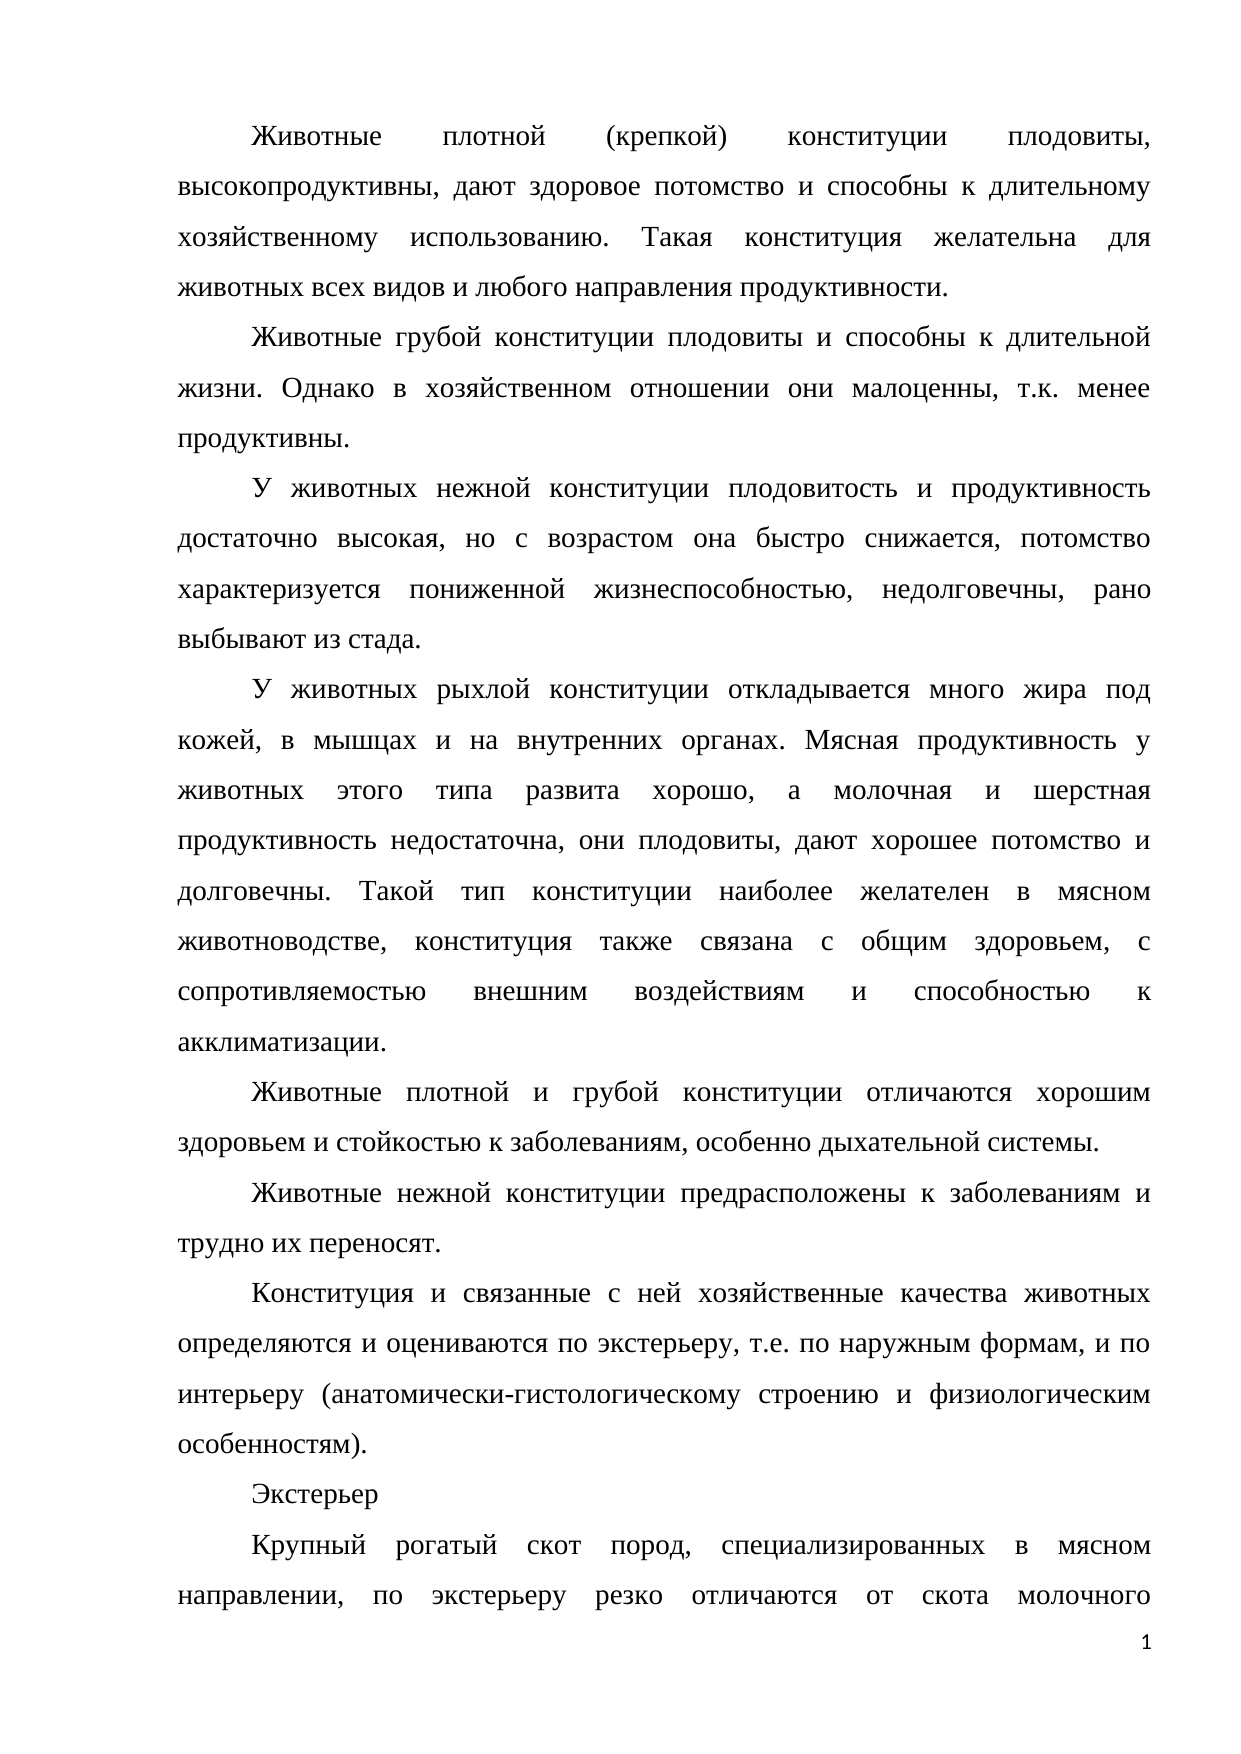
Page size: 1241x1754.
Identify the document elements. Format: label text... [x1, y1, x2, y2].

text Животные нежной конституции предрасположены к заболеваниям и трудно их переносят. [177, 1175, 1152, 1258]
text Животные грубой конституции плодовиты и способны к длительной жизни. Однако в хозяйственном отношении они малоценны, т.к. менее продуктивны. [177, 319, 1152, 453]
text Животные плотной и грубой конституции отличаются хорошим здоровьем и стойкостью к заболеваниям, особенно дыхательной системы. [177, 1074, 1152, 1158]
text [177, 1527, 1152, 1611]
text Животные плотной (крепкой) конституции плодовиты, высокопродуктивны, дают здоровое потомство и способны к длительному хозяйственному использованию. Такая конституция желательна для животных всех видов и любого направления продуктивности. [177, 118, 1152, 303]
text Экстерьер [177, 1477, 1152, 1510]
text У животных нежной конституции плодовитость и продуктивность достаточно высокая, но с возрастом она быстро снижается, потомство характеризуется пониженной жизнеспособностью, недолговечны, рано выбывают из стада. [177, 470, 1152, 655]
text У животных рыхлой конституции откладывается много жира под кожей, в мышцах и на внутренних органах. Мясная продуктивность у животных этого типа развита хорошо, а молочная и шерстная продуктивность недостаточна, они плодовиты, дают хорошее потомство и долговечны. Такой тип конституции наиболее желателен в мясном животноводстве, конституция также связана с общим здоровьем, с сопротивляемостью внешним воздействиям и способностью к акклиматизации. [177, 672, 1152, 1057]
text Конституция и связанные с ней хозяйственные качества животных определяются и оцениваются по экстерьеру, т.е. по наружным формам, и по интерьеру (анатомически-гистологическому строению и физиологическим особенностям). [177, 1275, 1152, 1460]
